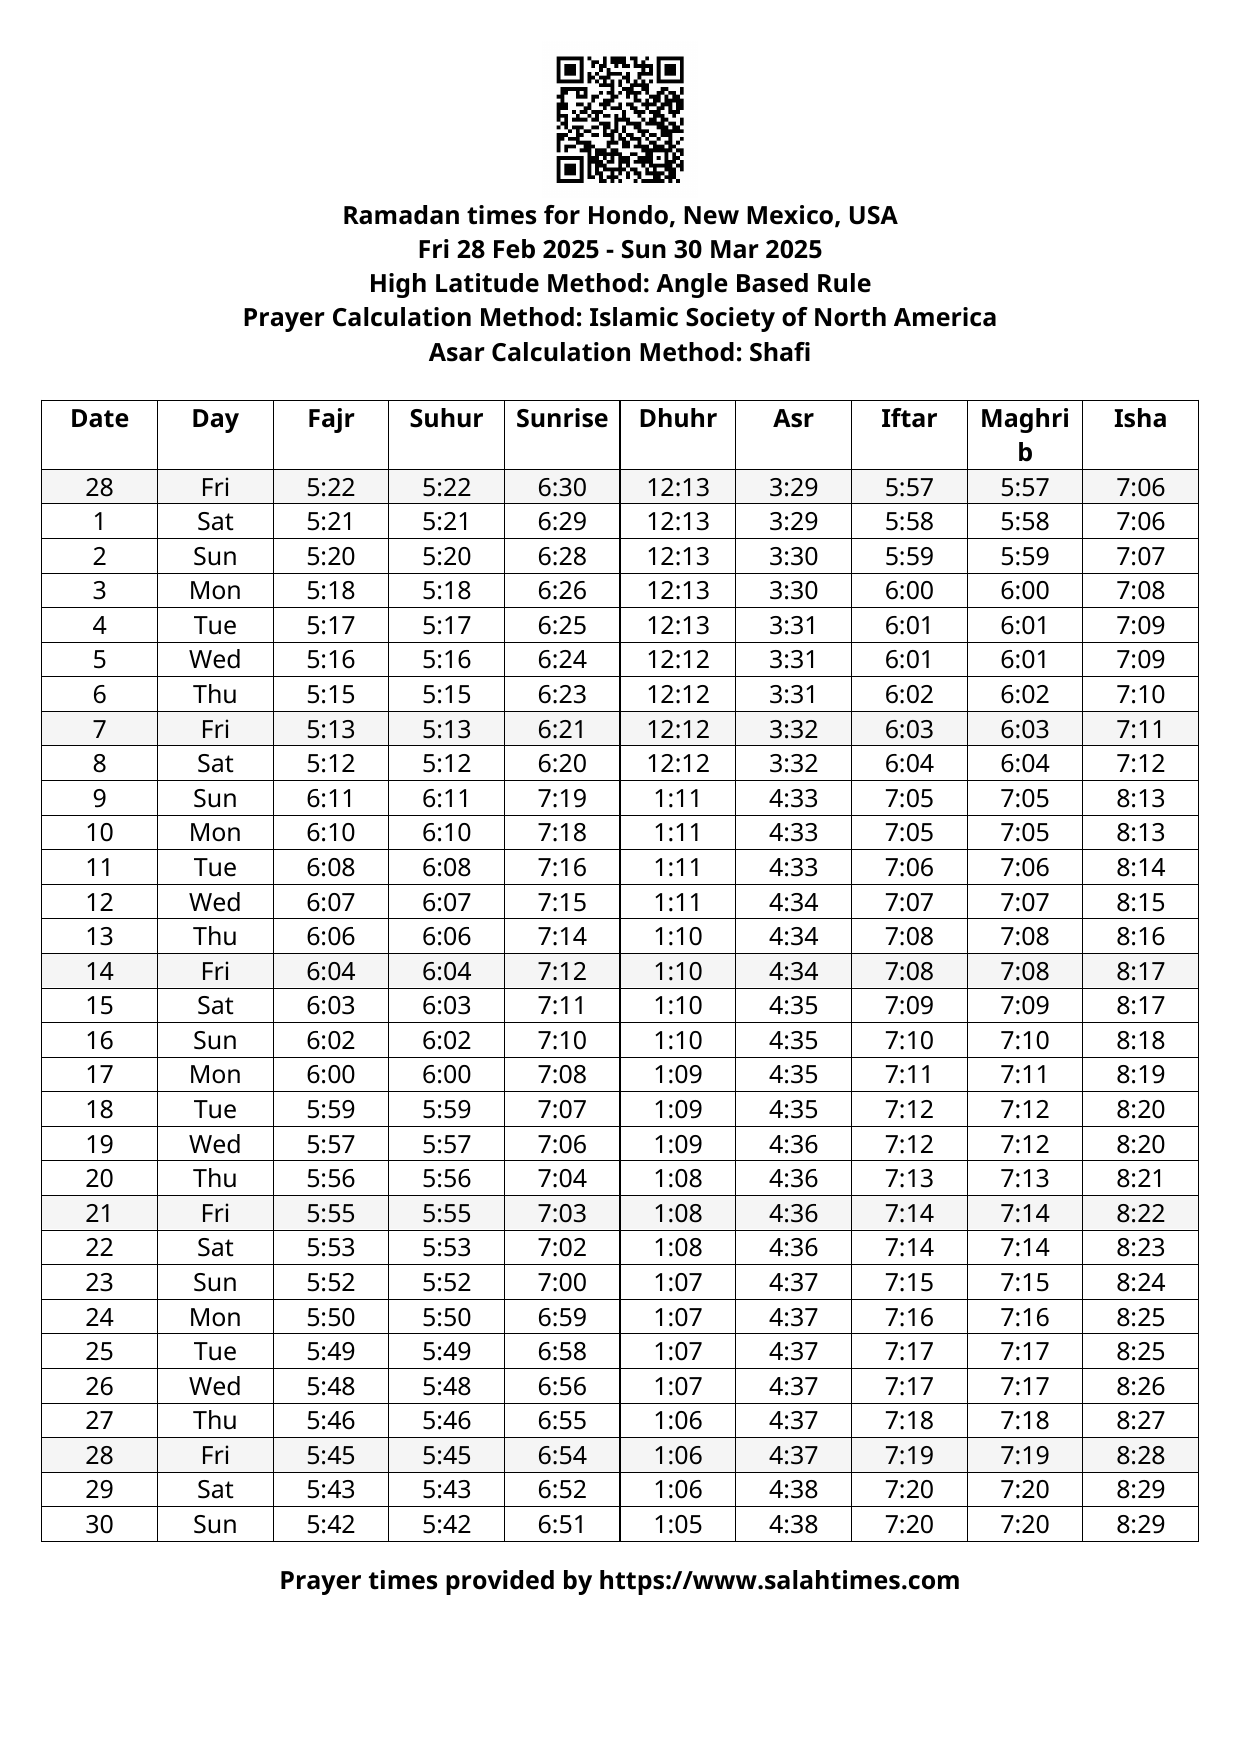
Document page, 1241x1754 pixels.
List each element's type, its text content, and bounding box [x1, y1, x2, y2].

table_cell 6:03 [274, 989, 388, 1022]
table_cell 3:29 [736, 470, 851, 503]
table_cell 7:16 [968, 1300, 1082, 1333]
table_cell Fri [158, 712, 273, 745]
text Fri 28 Feb 2025 - Sun 30 Mar 2025 [42, 232, 1198, 266]
table_cell 7:11 [852, 1058, 967, 1091]
table_cell 5:56 [389, 1161, 504, 1195]
table_cell Mon [158, 1058, 273, 1091]
table_cell Mon [158, 574, 273, 607]
table_cell 5:22 [389, 470, 504, 503]
table_cell 6:01 [968, 608, 1082, 642]
table_cell 4:37 [736, 1334, 851, 1368]
table_cell 3:31 [736, 677, 851, 711]
table_cell 12:13 [621, 539, 735, 572]
table_cell 7:14 [968, 1231, 1082, 1264]
table_cell 1:08 [621, 1161, 735, 1195]
table_cell 7:09 [968, 989, 1082, 1022]
table_cell 22 [42, 1231, 157, 1264]
table_cell 5:45 [389, 1438, 504, 1472]
table_cell 15 [42, 989, 157, 1022]
table_cell 7:09 [1083, 643, 1198, 676]
table_cell 7:10 [852, 1023, 967, 1057]
table_cell 17 [42, 1058, 157, 1091]
table_header Day [158, 401, 273, 469]
table_cell 8:20 [1083, 1092, 1198, 1126]
table_cell 8:28 [1083, 1438, 1198, 1472]
table_cell 5:49 [389, 1334, 504, 1368]
table_cell 1:10 [621, 1023, 735, 1057]
table_cell 8:27 [1083, 1404, 1198, 1437]
table_cell 6:06 [389, 919, 504, 953]
table_cell 6:10 [389, 816, 504, 849]
table_cell 4:36 [736, 1127, 851, 1160]
table_cell 8:29 [1083, 1507, 1198, 1541]
table_cell 8 [42, 746, 157, 780]
table_cell 7:08 [968, 919, 1082, 953]
table_cell 6:11 [389, 781, 504, 814]
table_cell 5:59 [968, 539, 1082, 572]
table_cell 5:17 [389, 608, 504, 642]
table_cell 5:53 [389, 1231, 504, 1264]
table_cell Thu [158, 1161, 273, 1195]
table_cell 7:14 [968, 1196, 1082, 1229]
table_cell 21 [42, 1196, 157, 1229]
table_cell 5:55 [389, 1196, 504, 1229]
table_cell 5:43 [389, 1473, 504, 1506]
table_cell Sun [158, 1265, 273, 1299]
table_cell 8:13 [1083, 781, 1198, 814]
table_cell 1:05 [621, 1507, 735, 1541]
table_cell 8:19 [1083, 1058, 1198, 1091]
table_cell 7:08 [1083, 574, 1198, 607]
table_cell 5:21 [274, 504, 388, 538]
table_cell 1:11 [621, 850, 735, 884]
table_header Suhur [389, 401, 504, 469]
table_cell 5 [42, 643, 157, 676]
table_cell 5:22 [274, 470, 388, 503]
table_cell Thu [158, 1404, 273, 1437]
table_cell 5:59 [274, 1092, 388, 1126]
table_cell 7:17 [852, 1369, 967, 1402]
table_cell 6:07 [274, 885, 388, 918]
table_cell 5:12 [274, 746, 388, 780]
table_cell 1:09 [621, 1092, 735, 1126]
table_cell 7:14 [505, 919, 619, 953]
table_header Maghrib [968, 401, 1082, 469]
table_cell 5:18 [389, 574, 504, 607]
table_cell Sun [158, 1023, 273, 1057]
table_cell 5:16 [274, 643, 388, 676]
table_cell 8:17 [1083, 989, 1198, 1022]
table_cell 7 [42, 712, 157, 745]
table_header Fajr [274, 401, 388, 469]
table_cell 6:26 [505, 574, 619, 607]
table_cell 4:38 [736, 1473, 851, 1506]
table_cell 7:05 [852, 816, 967, 849]
table_cell 7:20 [968, 1507, 1082, 1541]
table_cell 4:33 [736, 850, 851, 884]
table_header Iftar [852, 401, 967, 469]
table_cell 6:52 [505, 1473, 619, 1506]
table_cell 5:20 [274, 539, 388, 572]
table_cell 7:15 [968, 1265, 1082, 1299]
table_cell 5:17 [274, 608, 388, 642]
table_cell 1:10 [621, 919, 735, 953]
table_cell 8:17 [1083, 954, 1198, 987]
table_cell Mon [158, 816, 273, 849]
table_cell Sat [158, 989, 273, 1022]
table_cell 1:08 [621, 1196, 735, 1229]
table_cell 7:15 [852, 1265, 967, 1299]
table_cell 13 [42, 919, 157, 953]
table_cell 4:38 [736, 1507, 851, 1541]
table_cell 28 [42, 1438, 157, 1472]
table_cell 30 [42, 1507, 157, 1541]
table_cell 5:46 [274, 1404, 388, 1437]
table_cell 8:29 [1083, 1473, 1198, 1506]
table_cell 7:12 [1083, 746, 1198, 780]
table_cell 6:08 [389, 850, 504, 884]
table_cell 7:08 [852, 919, 967, 953]
table_cell 6:56 [505, 1369, 619, 1402]
table_cell 7:07 [852, 885, 967, 918]
table_cell 5:53 [274, 1231, 388, 1264]
table_cell 4:36 [736, 1231, 851, 1264]
table_cell 1:11 [621, 885, 735, 918]
table_cell 7:06 [1083, 470, 1198, 503]
table_cell Fri [158, 1196, 273, 1229]
table_cell 7:12 [852, 1092, 967, 1126]
table_cell 25 [42, 1334, 157, 1368]
table_cell 5:42 [389, 1507, 504, 1541]
table_cell 7:17 [852, 1334, 967, 1368]
table_cell 6:23 [505, 677, 619, 711]
table_cell 7:10 [968, 1023, 1082, 1057]
table_cell 5:15 [389, 677, 504, 711]
table_cell 8:16 [1083, 919, 1198, 953]
table_cell 6:01 [852, 643, 967, 676]
table_cell 6:03 [968, 712, 1082, 745]
table_cell 7:12 [968, 1127, 1082, 1160]
table_cell 12:12 [621, 677, 735, 711]
table_cell 12:13 [621, 504, 735, 538]
table_cell 8:22 [1083, 1196, 1198, 1229]
table_cell 7:08 [505, 1058, 619, 1091]
table_cell 27 [42, 1404, 157, 1437]
table_cell 6:25 [505, 608, 619, 642]
text Ramadan times for Hondo, New Mexico, USA [42, 198, 1198, 232]
table_cell 3:32 [736, 746, 851, 780]
table_cell 7:12 [852, 1127, 967, 1160]
table_cell 6:04 [274, 954, 388, 987]
table_cell 7:06 [852, 850, 967, 884]
table_cell 4:35 [736, 989, 851, 1022]
table_cell 6:00 [852, 574, 967, 607]
table_cell 23 [42, 1265, 157, 1299]
table_cell 5:50 [389, 1300, 504, 1333]
table_cell 7:05 [852, 781, 967, 814]
table_cell 19 [42, 1127, 157, 1160]
table_cell 8:18 [1083, 1023, 1198, 1057]
table_cell Tue [158, 608, 273, 642]
table_cell Sat [158, 746, 273, 780]
table_cell 1:09 [621, 1127, 735, 1160]
table_cell 6:51 [505, 1507, 619, 1541]
table_cell 7:16 [852, 1300, 967, 1333]
table_cell 7:18 [968, 1404, 1082, 1437]
table_cell 6:55 [505, 1404, 619, 1437]
table_cell 12:13 [621, 608, 735, 642]
table_cell 1:07 [621, 1300, 735, 1333]
table_cell 7:06 [968, 850, 1082, 884]
table_cell 8:13 [1083, 816, 1198, 849]
table_cell 6:21 [505, 712, 619, 745]
table_cell 5:49 [274, 1334, 388, 1368]
table_cell Wed [158, 643, 273, 676]
table_cell 7:19 [505, 781, 619, 814]
table_cell 6:28 [505, 539, 619, 572]
table_cell 4:37 [736, 1369, 851, 1402]
table_cell 6:10 [274, 816, 388, 849]
table_cell Wed [158, 1127, 273, 1160]
table_cell 7:02 [505, 1231, 619, 1264]
table_cell 1:06 [621, 1438, 735, 1472]
table_cell 26 [42, 1369, 157, 1402]
text Asar Calculation Method: Shafi [42, 334, 1198, 368]
table_cell 1:07 [621, 1369, 735, 1402]
table_cell Fri [158, 1438, 273, 1472]
table_cell 5:57 [389, 1127, 504, 1160]
table_cell 5:20 [389, 539, 504, 572]
table_cell 7:19 [852, 1438, 967, 1472]
table_cell 5:52 [389, 1265, 504, 1299]
table_cell 5:46 [389, 1404, 504, 1437]
table_cell 12:12 [621, 643, 735, 676]
table_cell 8:24 [1083, 1265, 1198, 1299]
table_cell 5:16 [389, 643, 504, 676]
table_cell Tue [158, 850, 273, 884]
table_cell 5:57 [968, 470, 1082, 503]
table_cell 8:26 [1083, 1369, 1198, 1402]
table_cell 5:52 [274, 1265, 388, 1299]
table_cell Sun [158, 1507, 273, 1541]
table_cell 3:31 [736, 608, 851, 642]
table_cell 11 [42, 850, 157, 884]
table_cell 6:02 [852, 677, 967, 711]
table_cell 14 [42, 954, 157, 987]
table_cell 7:11 [1083, 712, 1198, 745]
table_cell 4:33 [736, 816, 851, 849]
table_cell 6:07 [389, 885, 504, 918]
table_cell 1:10 [621, 989, 735, 1022]
table_cell 5:55 [274, 1196, 388, 1229]
table_cell 7:10 [1083, 677, 1198, 711]
table_cell 4:36 [736, 1161, 851, 1195]
table_cell 5:57 [274, 1127, 388, 1160]
table_cell 7:07 [505, 1092, 619, 1126]
table_cell 12:12 [621, 712, 735, 745]
table_cell 7:17 [968, 1334, 1082, 1368]
table_cell 5:42 [274, 1507, 388, 1541]
table_cell 7:13 [968, 1161, 1082, 1195]
table_cell 3:32 [736, 712, 851, 745]
table_cell 6:02 [389, 1023, 504, 1057]
table_cell 5:57 [852, 470, 967, 503]
table_cell 8:21 [1083, 1161, 1198, 1195]
table_cell 7:12 [968, 1092, 1082, 1126]
table_cell 4:34 [736, 954, 851, 987]
table_cell 3:31 [736, 643, 851, 676]
table_cell 7:16 [505, 850, 619, 884]
table_cell 7:14 [852, 1231, 967, 1264]
table_cell 7:18 [852, 1404, 967, 1437]
table_cell 4:37 [736, 1438, 851, 1472]
table_cell 6:01 [852, 608, 967, 642]
table_header Date [42, 401, 157, 469]
table_cell 6:02 [968, 677, 1082, 711]
table_header Isha [1083, 401, 1198, 469]
table_cell 1:09 [621, 1058, 735, 1091]
table_cell 7:05 [968, 816, 1082, 849]
table_cell 1:06 [621, 1473, 735, 1506]
table_cell 7:14 [852, 1196, 967, 1229]
table_cell Thu [158, 919, 273, 953]
table_cell 3 [42, 574, 157, 607]
table_cell 10 [42, 816, 157, 849]
table_cell 7:09 [1083, 608, 1198, 642]
table_cell 8:25 [1083, 1300, 1198, 1333]
picture [542, 41, 699, 198]
table_cell 7:06 [1083, 504, 1198, 538]
table_cell 5:59 [389, 1092, 504, 1126]
table_cell 5:15 [274, 677, 388, 711]
table_cell 3:30 [736, 539, 851, 572]
table_cell 7:17 [968, 1369, 1082, 1402]
table_cell 8:25 [1083, 1334, 1198, 1368]
table_cell 4:37 [736, 1265, 851, 1299]
table_cell 6:54 [505, 1438, 619, 1472]
table_cell 5:13 [274, 712, 388, 745]
table_cell 6:00 [968, 574, 1082, 607]
table_cell 6:06 [274, 919, 388, 953]
table_cell 7:03 [505, 1196, 619, 1229]
table_cell 3:30 [736, 574, 851, 607]
table_cell 8:15 [1083, 885, 1198, 918]
table_cell 6:20 [505, 746, 619, 780]
table_cell Wed [158, 885, 273, 918]
table_cell 28 [42, 470, 157, 503]
table_cell 1:07 [621, 1334, 735, 1368]
table_cell Sat [158, 1473, 273, 1506]
table_cell Mon [158, 1300, 273, 1333]
text High Latitude Method: Angle Based Rule [42, 266, 1198, 300]
table_cell Sun [158, 539, 273, 572]
table_cell 6:00 [274, 1058, 388, 1091]
table_cell Tue [158, 1092, 273, 1126]
table_cell 6:08 [274, 850, 388, 884]
table_cell 3:29 [736, 504, 851, 538]
table_cell 7:00 [505, 1265, 619, 1299]
table_cell 1:07 [621, 1265, 735, 1299]
table_cell 6:29 [505, 504, 619, 538]
table_cell 12:13 [621, 470, 735, 503]
table_cell 6:24 [505, 643, 619, 676]
table_cell 5:43 [274, 1473, 388, 1506]
table_cell 6:11 [274, 781, 388, 814]
table_cell 1:08 [621, 1231, 735, 1264]
table_cell 6:03 [389, 989, 504, 1022]
table_cell 20 [42, 1161, 157, 1195]
table_cell 7:08 [968, 954, 1082, 987]
table_cell 4:35 [736, 1023, 851, 1057]
table_cell 12:13 [621, 574, 735, 607]
table_cell 5:45 [274, 1438, 388, 1472]
table_cell 6:02 [274, 1023, 388, 1057]
table_cell 1 [42, 504, 157, 538]
table_cell 7:11 [968, 1058, 1082, 1091]
table_cell 12:12 [621, 746, 735, 780]
table_cell 16 [42, 1023, 157, 1057]
table_header Asr [736, 401, 851, 469]
table_cell 5:58 [968, 504, 1082, 538]
table_cell 6:00 [389, 1058, 504, 1091]
table_cell Fri [158, 470, 273, 503]
table_cell 7:20 [852, 1473, 967, 1506]
table_cell 24 [42, 1300, 157, 1333]
table_cell 4:34 [736, 919, 851, 953]
table_cell 8:23 [1083, 1231, 1198, 1264]
table_cell 7:07 [968, 885, 1082, 918]
table_cell 7:13 [852, 1161, 967, 1195]
table_cell 6:04 [852, 746, 967, 780]
table_cell 4:33 [736, 781, 851, 814]
table_cell 5:48 [274, 1369, 388, 1402]
table_cell 5:48 [389, 1369, 504, 1402]
table_cell 7:15 [505, 885, 619, 918]
table_cell 7:11 [505, 989, 619, 1022]
table_cell 6:03 [852, 712, 967, 745]
table_cell 4:37 [736, 1404, 851, 1437]
table_header Sunrise [505, 401, 619, 469]
table_cell 4:35 [736, 1092, 851, 1126]
table_cell 4 [42, 608, 157, 642]
table_cell 1:11 [621, 781, 735, 814]
table_cell 7:08 [852, 954, 967, 987]
table_cell Sat [158, 504, 273, 538]
table_cell 5:18 [274, 574, 388, 607]
table_cell 6:59 [505, 1300, 619, 1333]
table_cell Thu [158, 677, 273, 711]
table_cell 7:20 [852, 1507, 967, 1541]
table_cell Wed [158, 1369, 273, 1402]
table_cell 5:13 [389, 712, 504, 745]
table_cell 4:37 [736, 1300, 851, 1333]
table_cell 7:04 [505, 1161, 619, 1195]
table_cell 1:10 [621, 954, 735, 987]
table_cell 7:20 [968, 1473, 1082, 1506]
table_cell 6:30 [505, 470, 619, 503]
table_cell 6:58 [505, 1334, 619, 1368]
table_header Dhuhr [621, 401, 735, 469]
table_cell Sat [158, 1231, 273, 1264]
table_cell 1:06 [621, 1404, 735, 1437]
table_cell 7:19 [968, 1438, 1082, 1472]
table_cell 7:05 [968, 781, 1082, 814]
table_cell 29 [42, 1473, 157, 1506]
table_cell 5:21 [389, 504, 504, 538]
table_cell 18 [42, 1092, 157, 1126]
table_cell 6:01 [968, 643, 1082, 676]
table_cell Sun [158, 781, 273, 814]
table_cell 7:07 [1083, 539, 1198, 572]
text Prayer Calculation Method: Islamic Society of North America [42, 300, 1198, 334]
table_cell 4:35 [736, 1058, 851, 1091]
table_cell 5:12 [389, 746, 504, 780]
table_cell 6:04 [968, 746, 1082, 780]
table_cell 12 [42, 885, 157, 918]
table_cell 7:06 [505, 1127, 619, 1160]
table_cell 6 [42, 677, 157, 711]
table_cell 7:10 [505, 1023, 619, 1057]
table_cell 7:09 [852, 989, 967, 1022]
table_cell 5:56 [274, 1161, 388, 1195]
table_cell 7:18 [505, 816, 619, 849]
table_cell 4:34 [736, 885, 851, 918]
table_cell 9 [42, 781, 157, 814]
table_cell Tue [158, 1334, 273, 1368]
table_cell 8:14 [1083, 850, 1198, 884]
table_cell 7:12 [505, 954, 619, 987]
table_cell 8:20 [1083, 1127, 1198, 1160]
text Prayer times provided by https://www.salahtimes.com [42, 1563, 1198, 1597]
table_cell 5:50 [274, 1300, 388, 1333]
table_cell 1:11 [621, 816, 735, 849]
table_cell 5:59 [852, 539, 967, 572]
table_cell 6:04 [389, 954, 504, 987]
table_cell Fri [158, 954, 273, 987]
table_cell 5:58 [852, 504, 967, 538]
table_cell 2 [42, 539, 157, 572]
table_cell 4:36 [736, 1196, 851, 1229]
